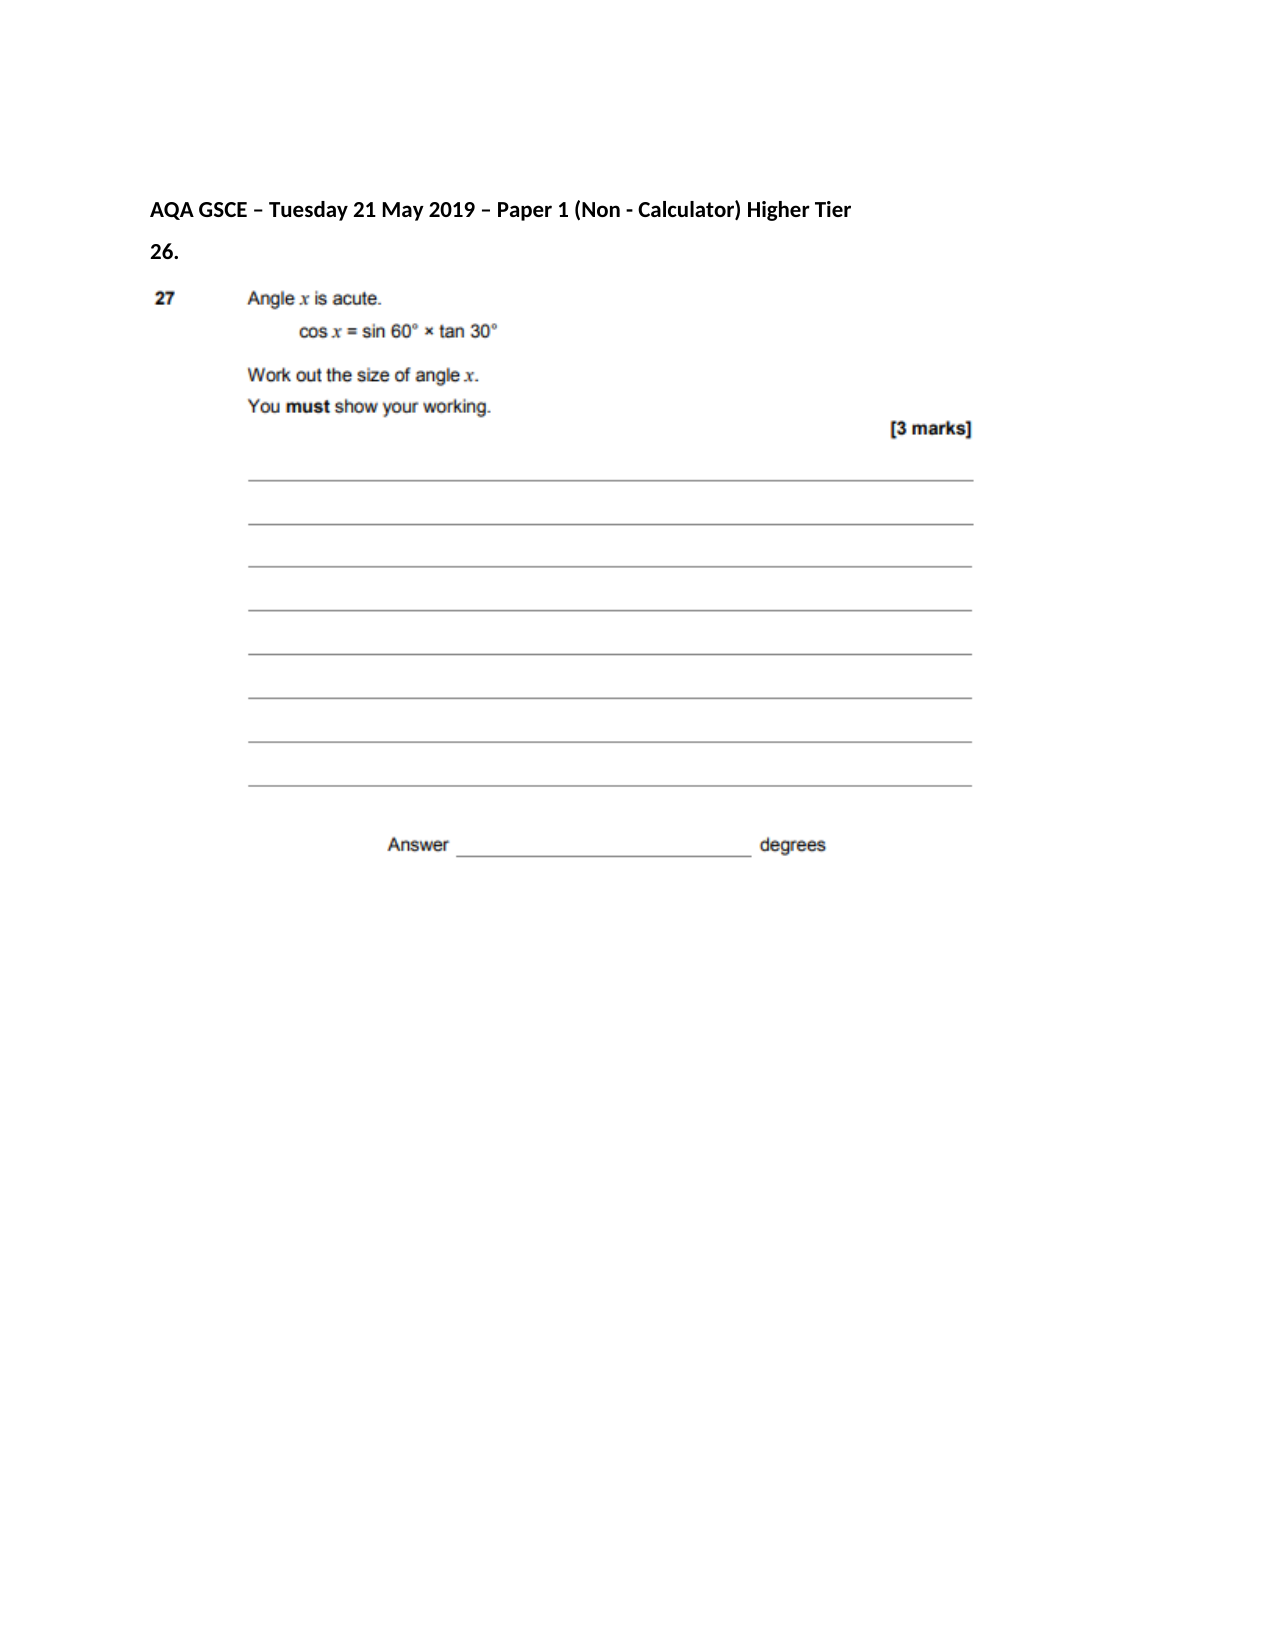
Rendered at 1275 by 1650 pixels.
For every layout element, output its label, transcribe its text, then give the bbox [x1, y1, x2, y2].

text AQA GSCE – Tuesday 21 May 2019 – Paper 1 (Non - Calculator) Higher Tier [150, 195, 1125, 223]
text 26. [150, 237, 1125, 265]
picture [150, 283, 977, 870]
